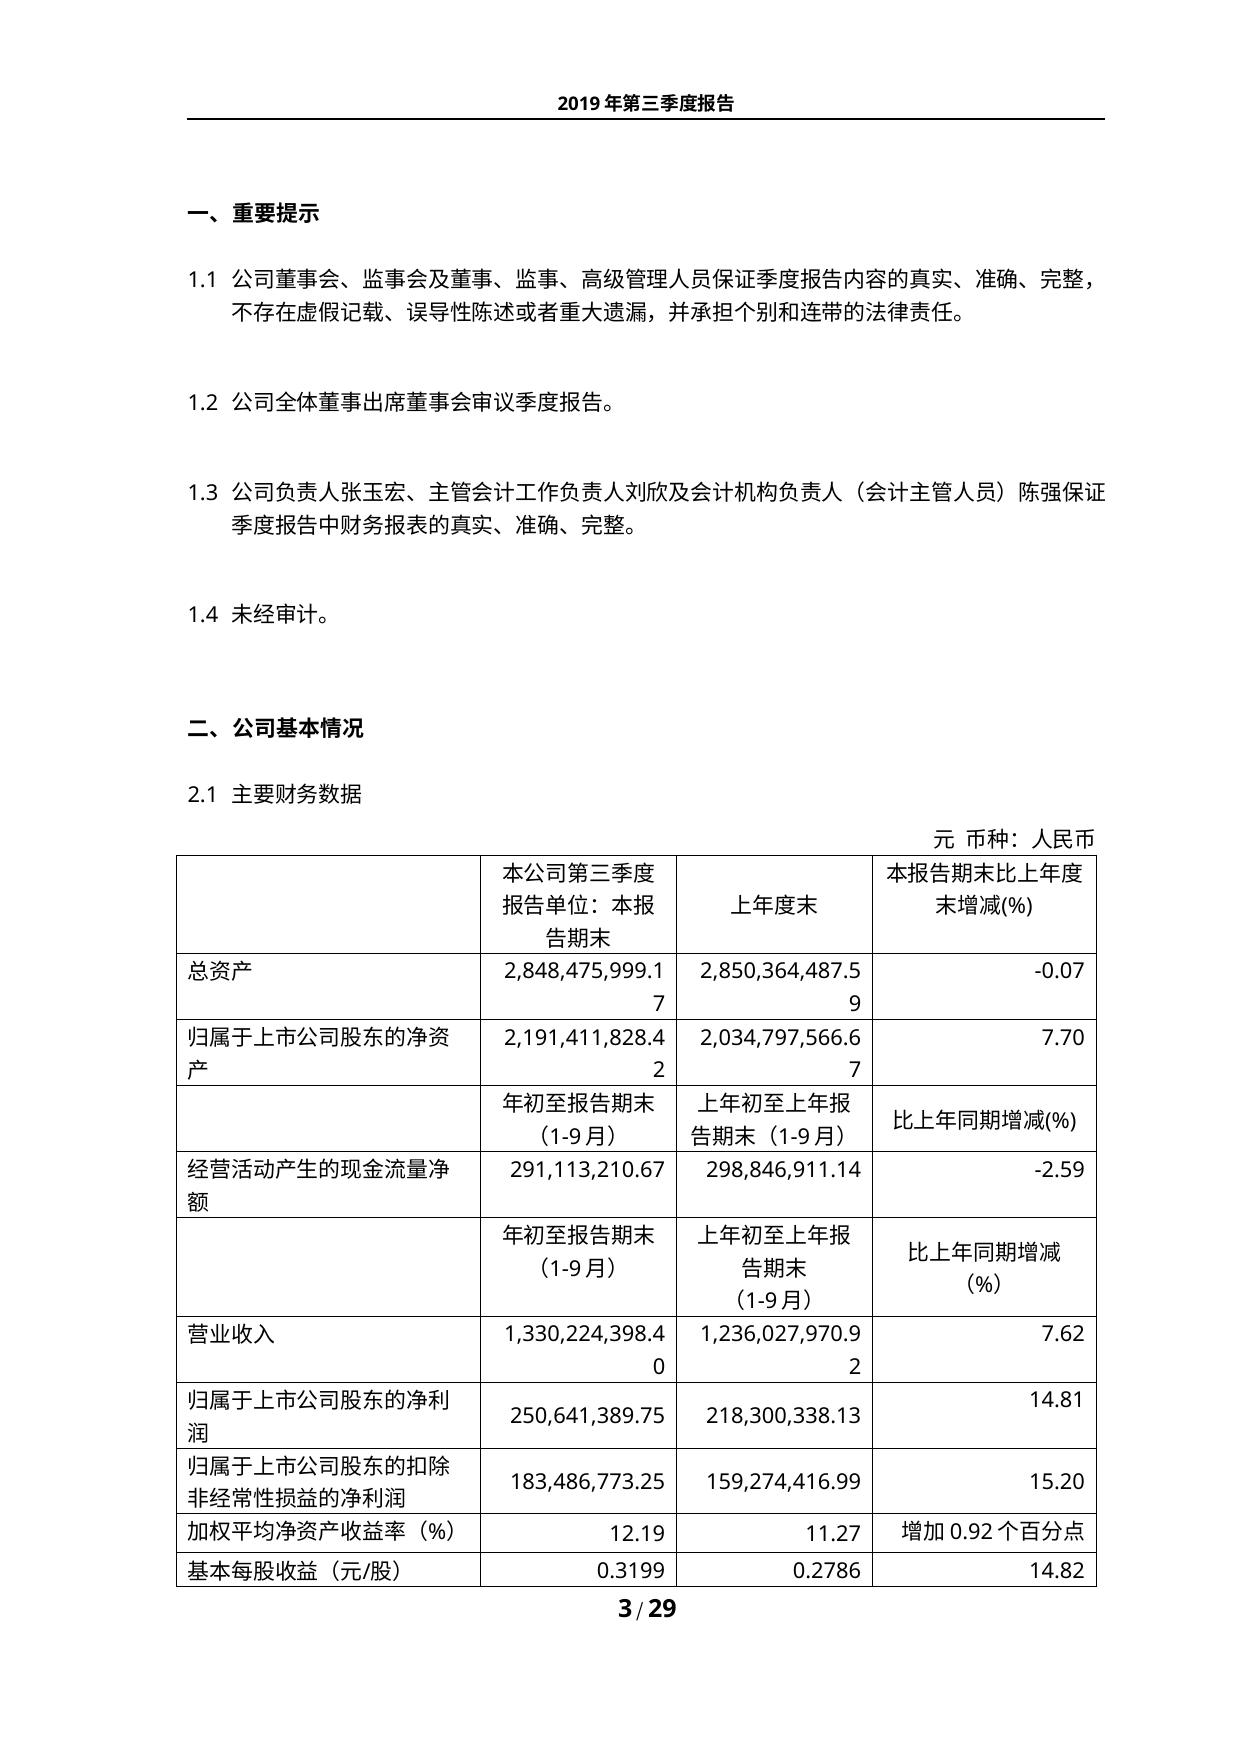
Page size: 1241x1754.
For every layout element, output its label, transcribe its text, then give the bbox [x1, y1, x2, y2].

subtitle 重要提示 [187, 195, 1107, 228]
subtitle 公司基本情况 [187, 710, 1107, 743]
subtitle 主要财务数据 [187, 777, 1107, 809]
